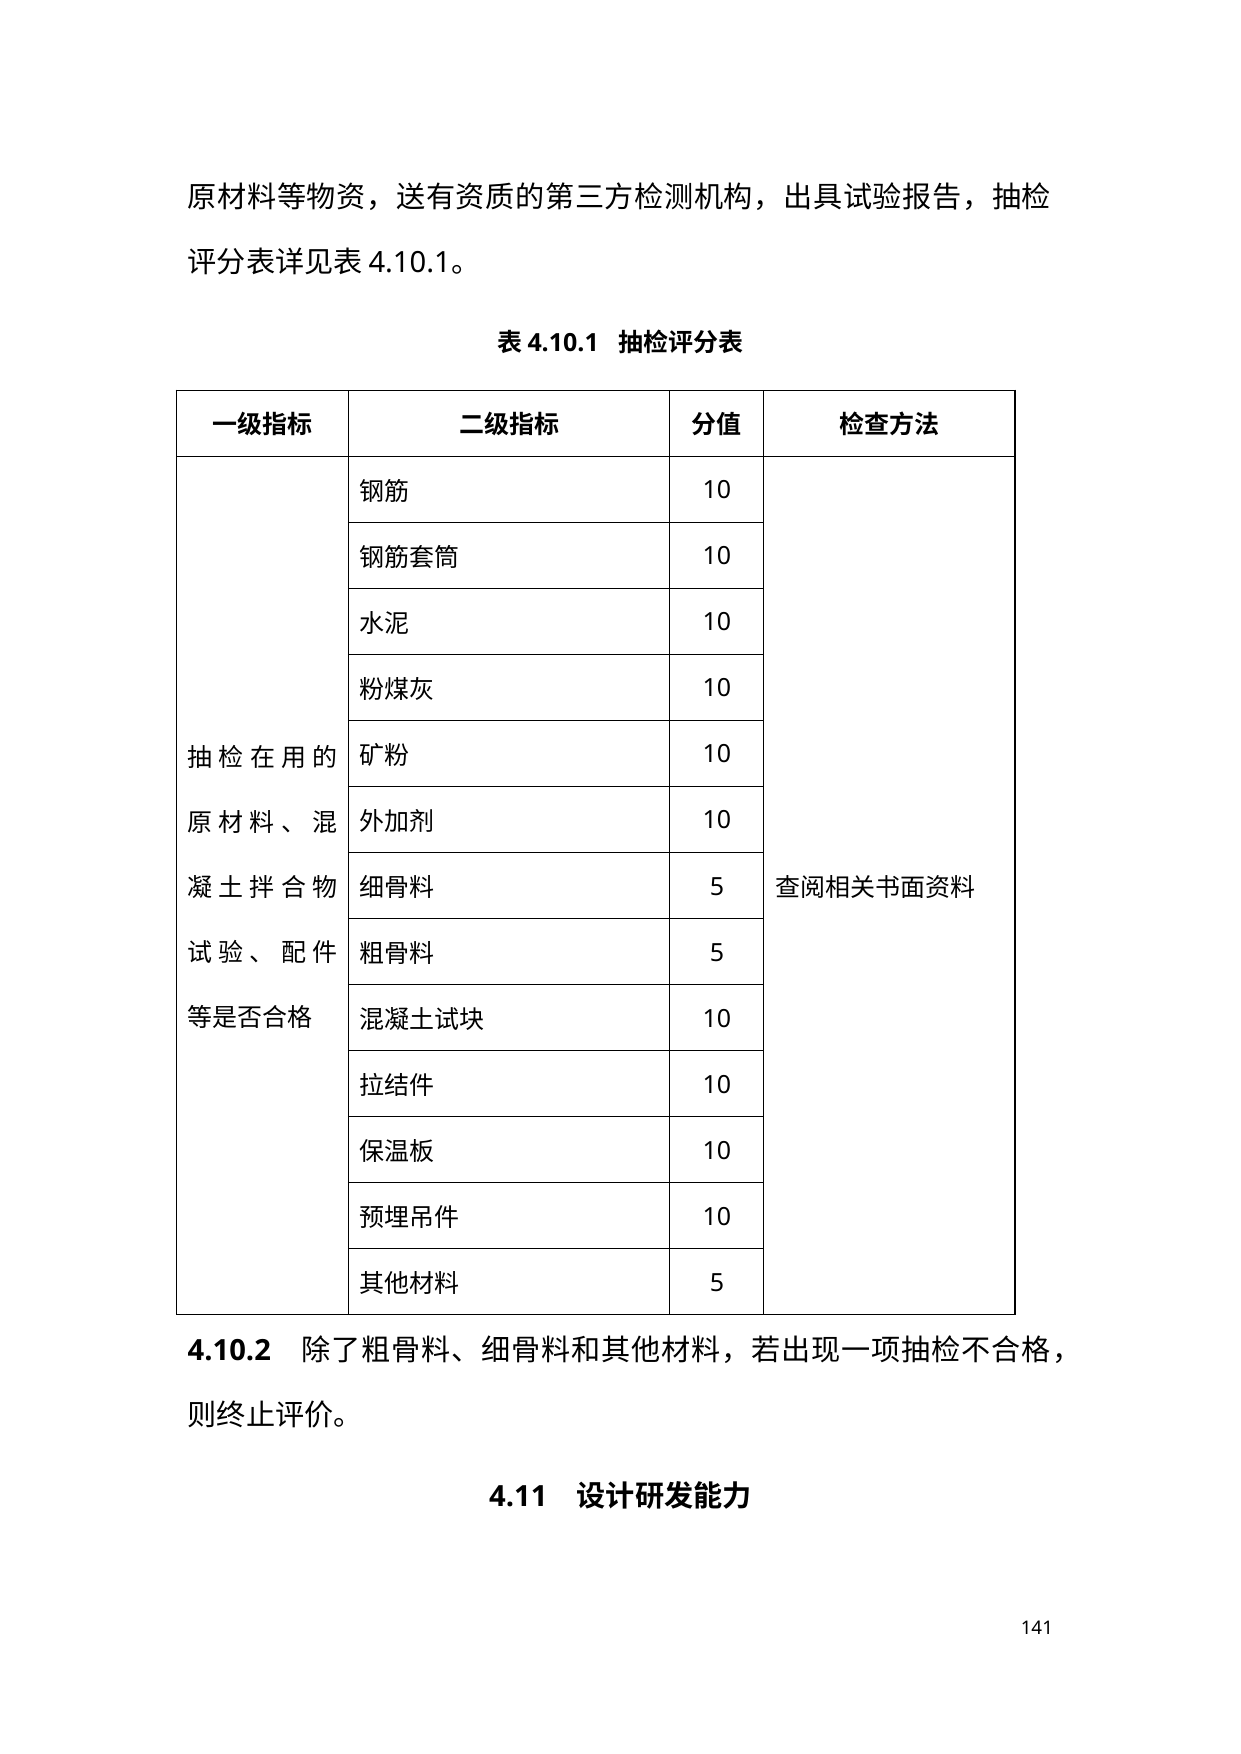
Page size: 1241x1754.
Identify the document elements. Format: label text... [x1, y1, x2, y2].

table_cell 拉结件 [349, 1051, 669, 1116]
table_cell 10 [670, 1183, 763, 1248]
table_cell 5 [670, 919, 763, 984]
table_cell 10 [670, 1051, 763, 1116]
text 表4.10.1 抽检评分表 [187, 308, 1053, 373]
table_cell 10 [670, 1117, 763, 1182]
table_cell 10 [670, 985, 763, 1050]
table_header 二级指标 [349, 391, 669, 456]
text 4.10.2 除了粗骨料、细骨料和其他材料，若出现一项抽检不合格，则终止评价。 [187, 1315, 1053, 1445]
table_cell 5 [670, 1249, 763, 1314]
table_header 一级指标 [177, 391, 348, 456]
table_cell 外加剂 [349, 787, 669, 852]
table_cell 水泥 [349, 589, 669, 654]
table_header 分值 [670, 391, 763, 456]
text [187, 162, 1053, 292]
table_cell 10 [670, 655, 763, 720]
table_cell 抽检在用的原材料、混凝土拌合物试验、配件等是否合格 [177, 457, 348, 1314]
table_cell 10 [670, 523, 763, 588]
table_cell 钢筋套筒 [349, 523, 669, 588]
table_cell 10 [670, 721, 763, 786]
table_cell 预埋吊件 [349, 1183, 669, 1248]
table_cell 混凝土试块 [349, 985, 669, 1050]
table_cell 5 [670, 853, 763, 918]
table_cell 10 [670, 589, 763, 654]
table_cell 矿粉 [349, 721, 669, 786]
table_cell 其他材料 [349, 1249, 669, 1314]
subtitle 4.11 设计研发能力 [187, 1461, 1053, 1526]
table_cell 10 [670, 787, 763, 852]
table_cell 细骨料 [349, 853, 669, 918]
table_cell 查阅相关书面资料 [764, 457, 1014, 1314]
table_cell 钢筋 [349, 457, 669, 522]
table_header 检查方法 [764, 391, 1014, 456]
table_cell 保温板 [349, 1117, 669, 1182]
table_cell 粗骨料 [349, 919, 669, 984]
table_cell 粉煤灰 [349, 655, 669, 720]
table_cell 10 [670, 457, 763, 522]
